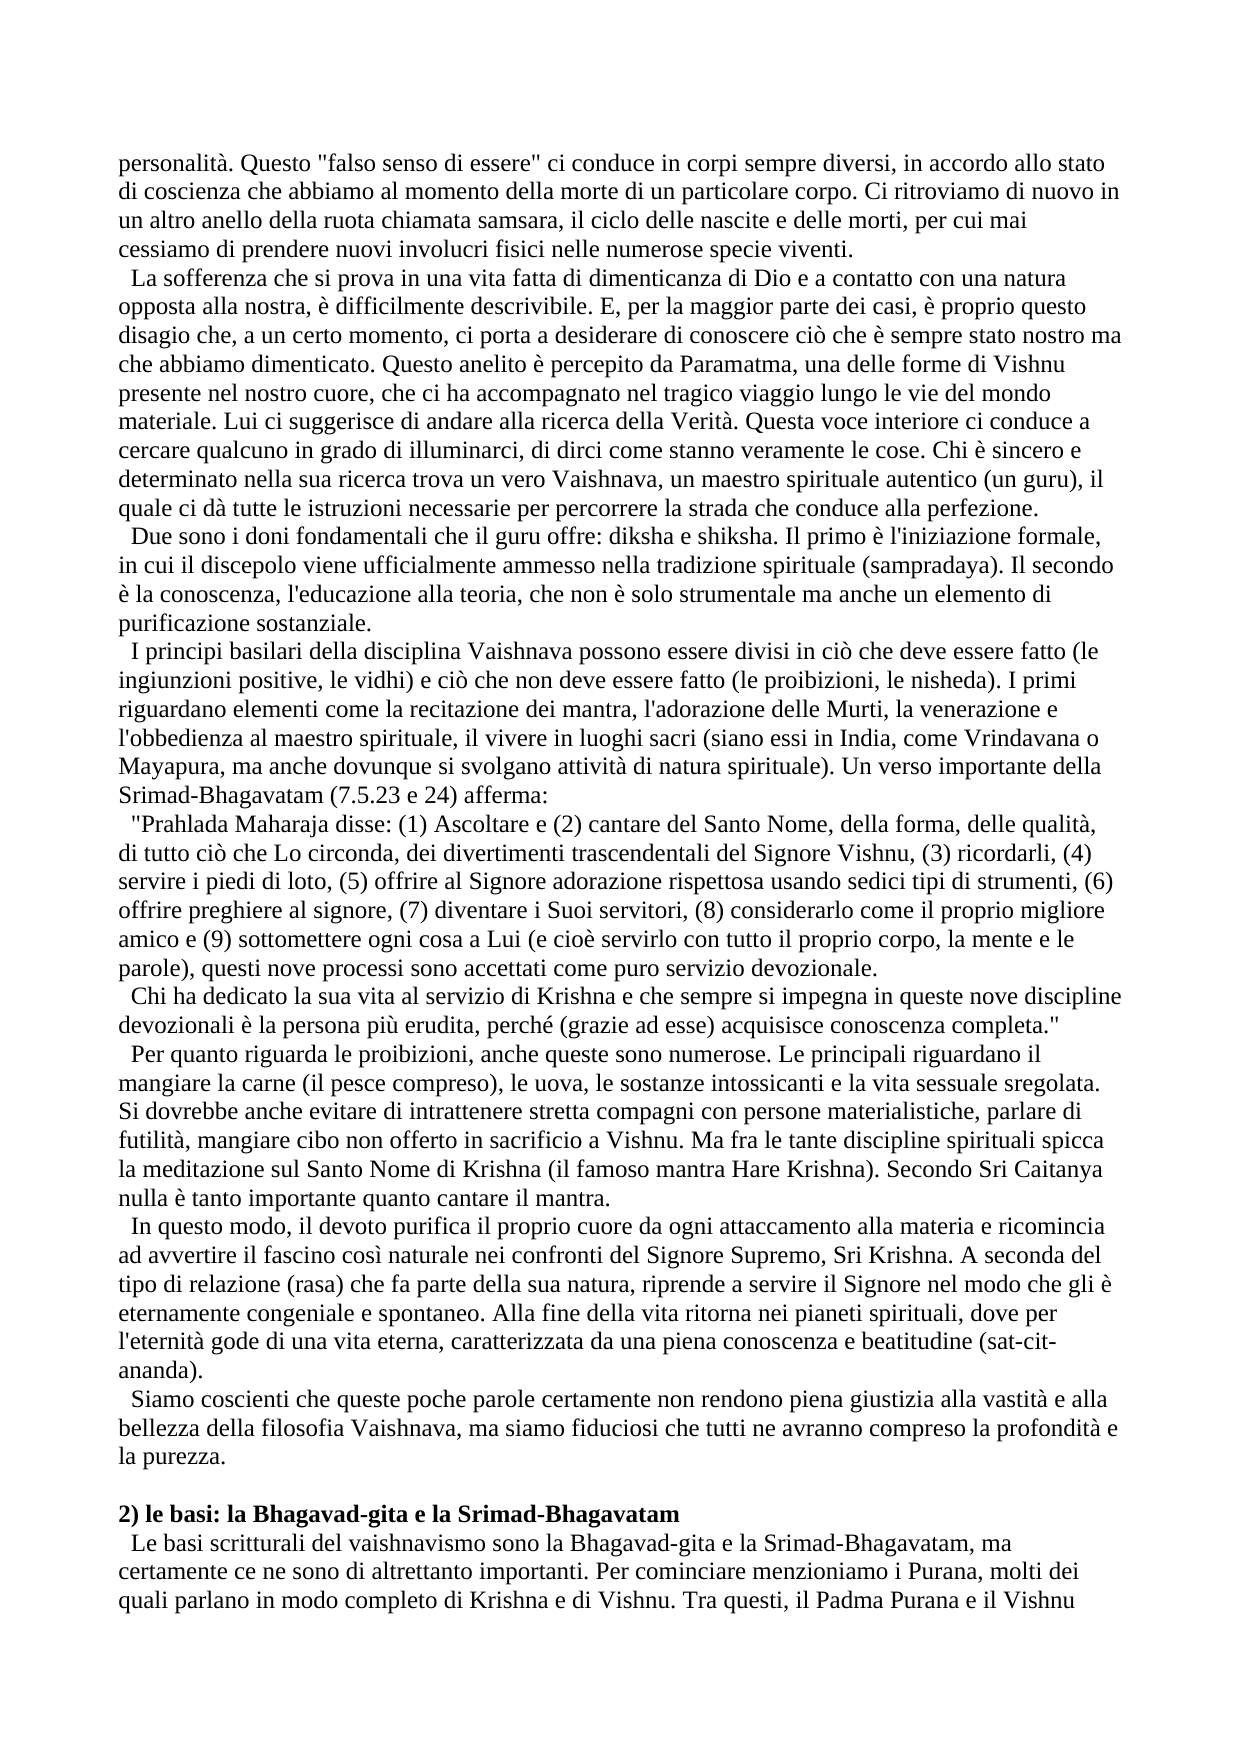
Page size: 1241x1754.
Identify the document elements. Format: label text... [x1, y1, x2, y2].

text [118, 148, 1122, 263]
text Due sono i doni fondamentali che il guru offre: diksha e shiksha. Il primo è l'iniziazione formale, in cui il discepolo viene ufficialmente ammesso nella tradizione spirituale (sampradaya). Il secondo è la conoscenza, l'educazione alla teoria, che non è solo strumentale ma anche un elemento di purificazione sostanziale. [118, 521, 1122, 636]
text In questo modo, il devoto purifica il proprio cuore da ogni attaccamento alla materia e ricomincia ad avvertire il fascino così naturale nei confronti del Signore Supremo, Sri Krishna. A seconda del tipo di relazione (rasa) che fa parte della sua natura, riprende a servire il Signore nel modo che gli è eternamente congeniale e spontaneo. Alla fine della vita ritorna nei pianeti spirituali, dove per l'eternità gode di una vita eterna, caratterizzata da una piena conoscenza e beatitudine (sat-cit-ananda). [118, 1211, 1122, 1384]
text I principi basilari della disciplina Vaishnava possono essere divisi in ciò che deve essere fatto (le ingiunzioni positive, le vidhi) e ciò che non deve essere fatto (le proibizioni, le nisheda). I primi riguardano elementi come la recitazione dei mantra, l'adorazione delle Murti, la venerazione e l'obbedienza al maestro spirituale, il vivere in luoghi sacri (siano essi in India, come Vrindavana o Mayapura, ma anche dovunque si svolgano attività di natura spirituale). Un verso importante della Srimad-Bhagavatam (7.5.23 e 24) afferma: [118, 636, 1122, 809]
text La sofferenza che si prova in una vita fatta di dimenticanza di Dio e a contatto con una natura opposta alla nostra, è difficilmente descrivibile. E, per la maggior parte dei casi, è proprio questo disagio che, a un certo momento, ci porta a desiderare di conoscere ciò che è sempre stato nostro ma che abbiamo dimenticato. Questo anelito è percepito da Paramatma, una delle forme di Vishnu presente nel nostro cuore, che ci ha accompagnato nel tragico viaggio lungo le vie del mondo materiale. Lui ci suggerisce di andare alla ricerca della Verità. Questa voce interiore ci conduce a cercare qualcuno in grado di illuminarci, di dirci come stanno veramente le cose. Chi è sincero e determinato nella sua ricerca trova un vero Vaishnava, un maestro spirituale autentico (un guru), il quale ci dà tutte le istruzioni necessarie per percorrere la strada che conduce alla perfezione. [118, 263, 1122, 521]
text Chi ha dedicato la sua vita al servizio di Krishna e che sempre si impegna in queste nove discipline devozionali è la persona più erudita, perché (grazie ad esse) acquisisce conoscenza completa." [118, 981, 1122, 1039]
text Siamo coscienti che queste poche parole certamente non rendono piena giustizia alla vastità e alla bellezza della filosofia Vaishnava, ma siamo fiduciosi che tutti ne avranno compreso la profondità e la purezza. [118, 1384, 1122, 1499]
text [118, 1499, 1122, 1614]
text "Prahlada Maharaja disse: (1) Ascoltare e (2) cantare del Santo Nome, della forma, delle qualità, di tutto ciò che Lo circonda, dei divertimenti trascendentali del Signore Vishnu, (3) ricordarli, (4) servire i piedi di loto, (5) offrire al Signore adorazione rispettosa usando sedici tipi di strumenti, (6) offrire preghiere al signore, (7) diventare i Suoi servitori, (8) considerarlo come il proprio migliore amico e (9) sottomettere ogni cosa a Lui (e cioè servirlo con tutto il proprio corpo, la mente e le parole), questi nove processi sono accettati come puro servizio devozionale. [118, 809, 1122, 981]
text Per quanto riguarda le proibizioni, anche queste sono numerose. Le principali riguardano il mangiare la carne (il pesce compreso), le uova, le sostanze intossicanti e la vita sessuale sregolata. Si dovrebbe anche evitare di intrattenere stretta compagni con persone materialistiche, parlare di futilità, mangiare cibo non offerto in sacrificio a Vishnu. Ma fra le tante discipline spirituali spicca la meditazione sul Santo Nome di Krishna (il famoso mantra Hare Krishna). Secondo Sri Caitanya nulla è tanto importante quanto cantare il mantra. [118, 1039, 1122, 1211]
